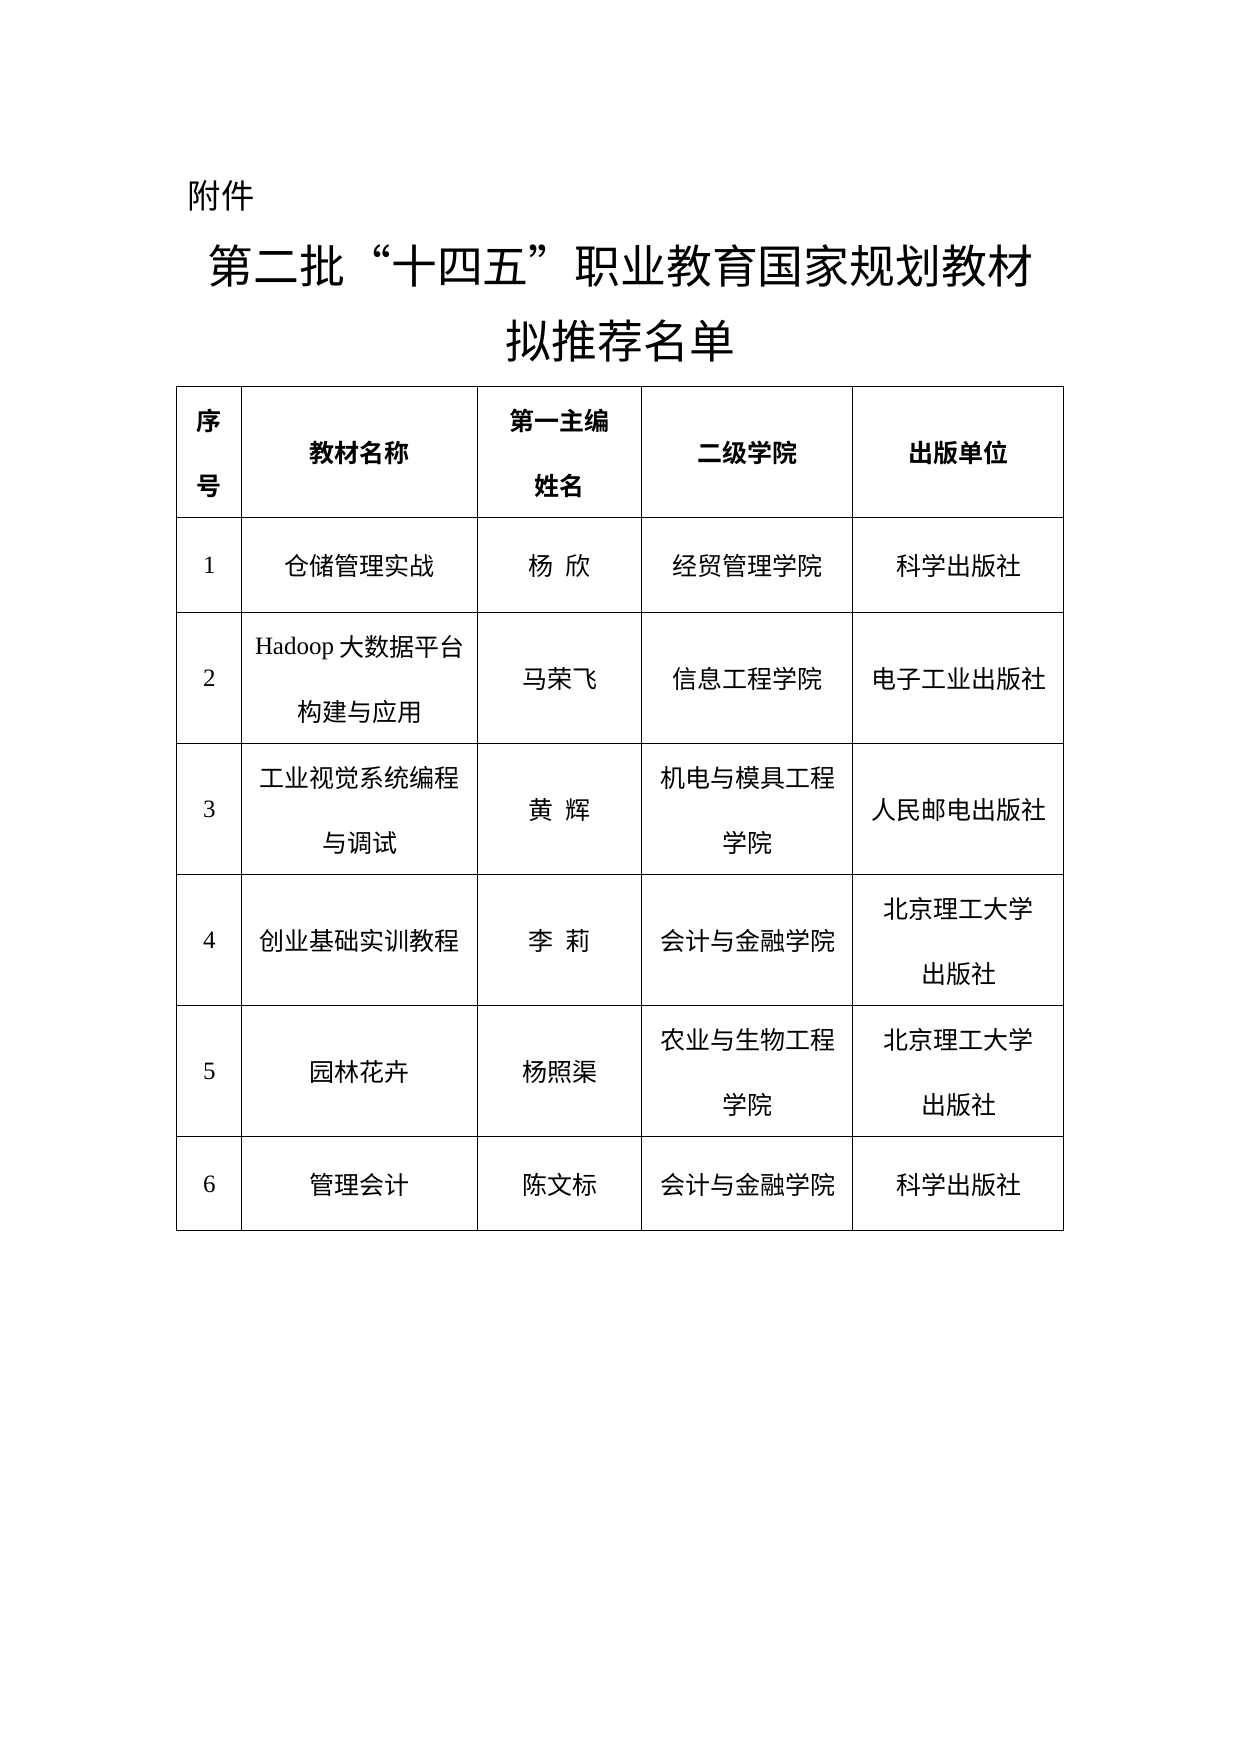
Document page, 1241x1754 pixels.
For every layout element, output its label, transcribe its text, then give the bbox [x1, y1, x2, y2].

text 附件 [187, 162, 1053, 220]
table_cell Hadoop大数据平台构建与应用 [242, 613, 477, 743]
table_cell 马荣飞 [478, 613, 641, 743]
table_cell 电子工业出版社 [853, 613, 1063, 743]
table_header 教材名称 [242, 387, 477, 517]
table_cell 创业基础实训教程 [242, 875, 477, 1005]
table_cell 杨照渠 [478, 1006, 641, 1136]
table_cell 杨 欣 [478, 518, 641, 612]
table_cell 工业视觉系统编程与调试 [242, 744, 477, 874]
table_cell 会计与金融学院 [642, 875, 852, 1005]
table_cell 黄 辉 [478, 744, 641, 874]
table_cell 科学出版社 [853, 518, 1063, 612]
text 拟推荐名单 [187, 311, 1053, 370]
table_cell 会计与金融学院 [642, 1137, 852, 1230]
table_cell 信息工程学院 [642, 613, 852, 743]
table_header 序号 [177, 387, 241, 517]
table_cell 管理会计 [242, 1137, 477, 1230]
table_cell 北京理工大学 出版社 [853, 875, 1063, 1005]
text 第二批“十四五”职业教育国家规划教材 [187, 237, 1053, 295]
table_cell 1 [177, 518, 241, 612]
table_cell 科学出版社 [853, 1137, 1063, 1230]
table_cell 仓储管理实战 [242, 518, 477, 612]
table_cell 经贸管理学院 [642, 518, 852, 612]
table_cell 6 [177, 1137, 241, 1230]
table_cell 2 [177, 613, 241, 743]
table_cell 5 [177, 1006, 241, 1136]
table_cell 陈文标 [478, 1137, 641, 1230]
table_cell 李 莉 [478, 875, 641, 1005]
table_header 出版单位 [853, 387, 1063, 517]
table_cell 3 [177, 744, 241, 874]
table_cell 北京理工大学 出版社 [853, 1006, 1063, 1136]
table_cell 园林花卉 [242, 1006, 477, 1136]
table_header 二级学院 [642, 387, 852, 517]
table_cell 农业与生物工程学院 [642, 1006, 852, 1136]
table_cell 4 [177, 875, 241, 1005]
table_header 第一主编 姓名 [478, 387, 641, 517]
table_cell 人民邮电出版社 [853, 744, 1063, 874]
table_cell 机电与模具工程学院 [642, 744, 852, 874]
